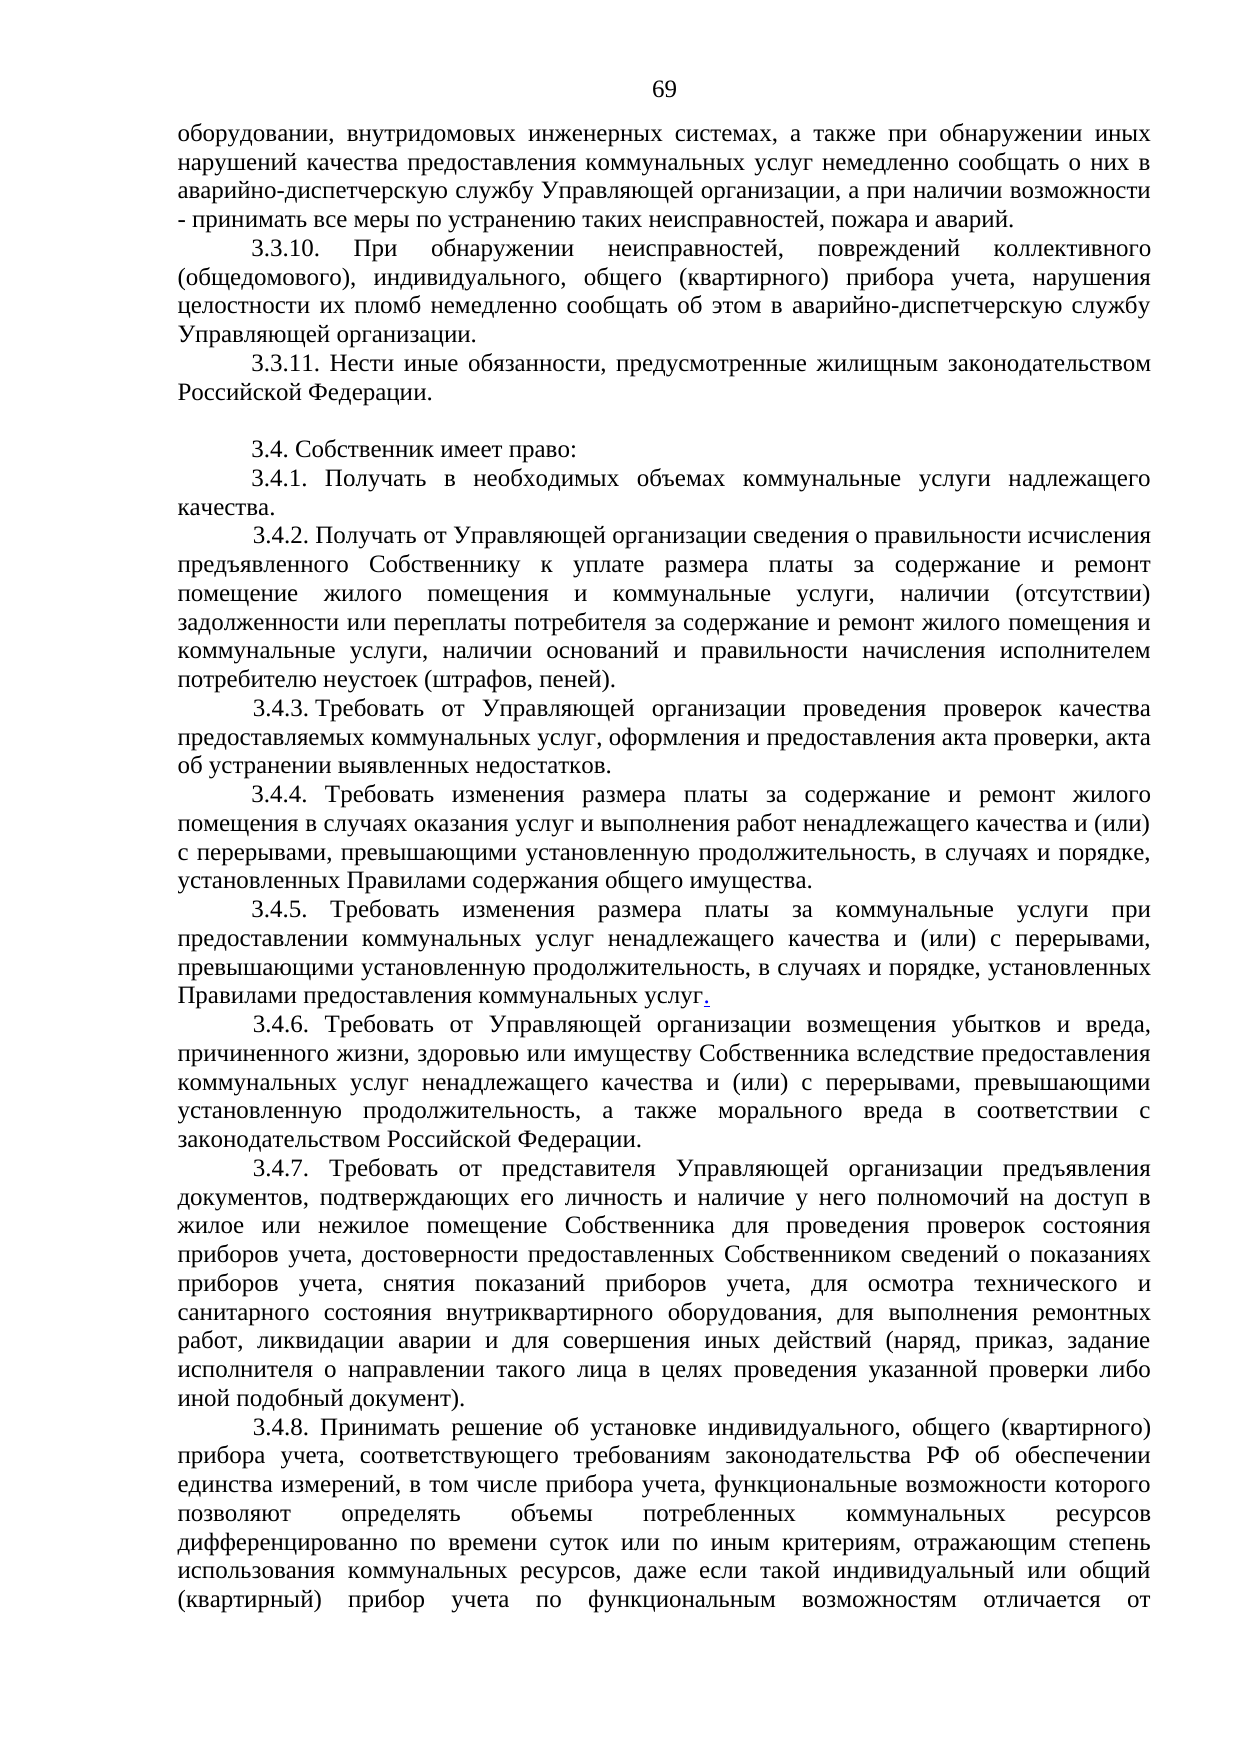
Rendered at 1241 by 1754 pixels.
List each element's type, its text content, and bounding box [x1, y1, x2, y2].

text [177, 118, 1152, 233]
list 3.4.6. Требовать от Управляющей организации возмещения убытков и вреда, причиненного жизни, здоровью или имуществу Собственника вследствие предоставления коммунальных услуг ненадлежащего качества и (или) с перерывами, превышающими установленную продолжительность, а также морального вреда в соответствии с законодательством Российской Федерации. [177, 1009, 1152, 1153]
text 3.3.10. При обнаружении неисправностей, повреждений коллективного (общедомового), индивидуального, общего (квартирного) прибора учета, нарушения целостности их пломб немедленно сообщать об этом в аварийно-диспетчерскую службу Управляющей организации. [177, 233, 1152, 348]
text 3.4.2. Получать от Управляющей организации сведения о правильности исчисления предъявленного Собственнику к уплате размера платы за содержание и ремонт помещение жилого помещения и коммунальные услуги, наличии (отсутствии) задолженности или переплаты потребителя за содержание и ремонт жилого помещения и коммунальные услуги, наличии оснований и правильности начисления исполнителем потребителю неустоек (штрафов, пеней). [177, 521, 1152, 693]
list 3.4.7. Требовать от представителя Управляющей организации предъявления документов, подтверждающих его личность и наличие у него полномочий на доступ в жилое или нежилое помещение Собственника для проведения проверок состояния приборов учета, достоверности предоставленных Собственником сведений о показаниях приборов учета, снятия показаний приборов учета, для осмотра технического и санитарного состояния внутриквартирного оборудования, для выполнения ремонтных работ, ликвидации аварии и для совершения иных действий (наряд, приказ, задание исполнителя о направлении такого лица в целях проведения указанной проверки либо иной подобный документ). [177, 1153, 1152, 1412]
text 3.4. Собственник имеет право: [177, 434, 1152, 463]
list 3.4.3. Требовать от Управляющей организации проведения проверок качества предоставляемых коммунальных услуг, оформления и предоставления акта проверки, акта об устранении выявленных недостатков. [177, 693, 1152, 779]
text 3.4.5. Требовать изменения размера платы за коммунальные услуги при предоставлении коммунальных услуг ненадлежащего качества и (или) с перерывами, превышающими установленную продолжительность, в случаях и порядке, установленных Правилами предоставления коммунальных услуг. [177, 894, 1152, 1009]
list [177, 1412, 1152, 1613]
text 3.4.1. Получать в необходимых объемах коммунальные услуги надлежащего качества. [177, 463, 1152, 521]
text 3.4.4. Требовать изменения размера платы за содержание и ремонт жилого помещения в случаях оказания услуг и выполнения работ ненадлежащего качества и (или) с перерывами, превышающими установленную продолжительность, в случаях и порядке, установленных Правилами содержания общего имущества. [177, 779, 1152, 894]
list 3.3.11. Нести иные обязанности, предусмотренные жилищным законодательством Российской Федерации. [177, 348, 1152, 406]
